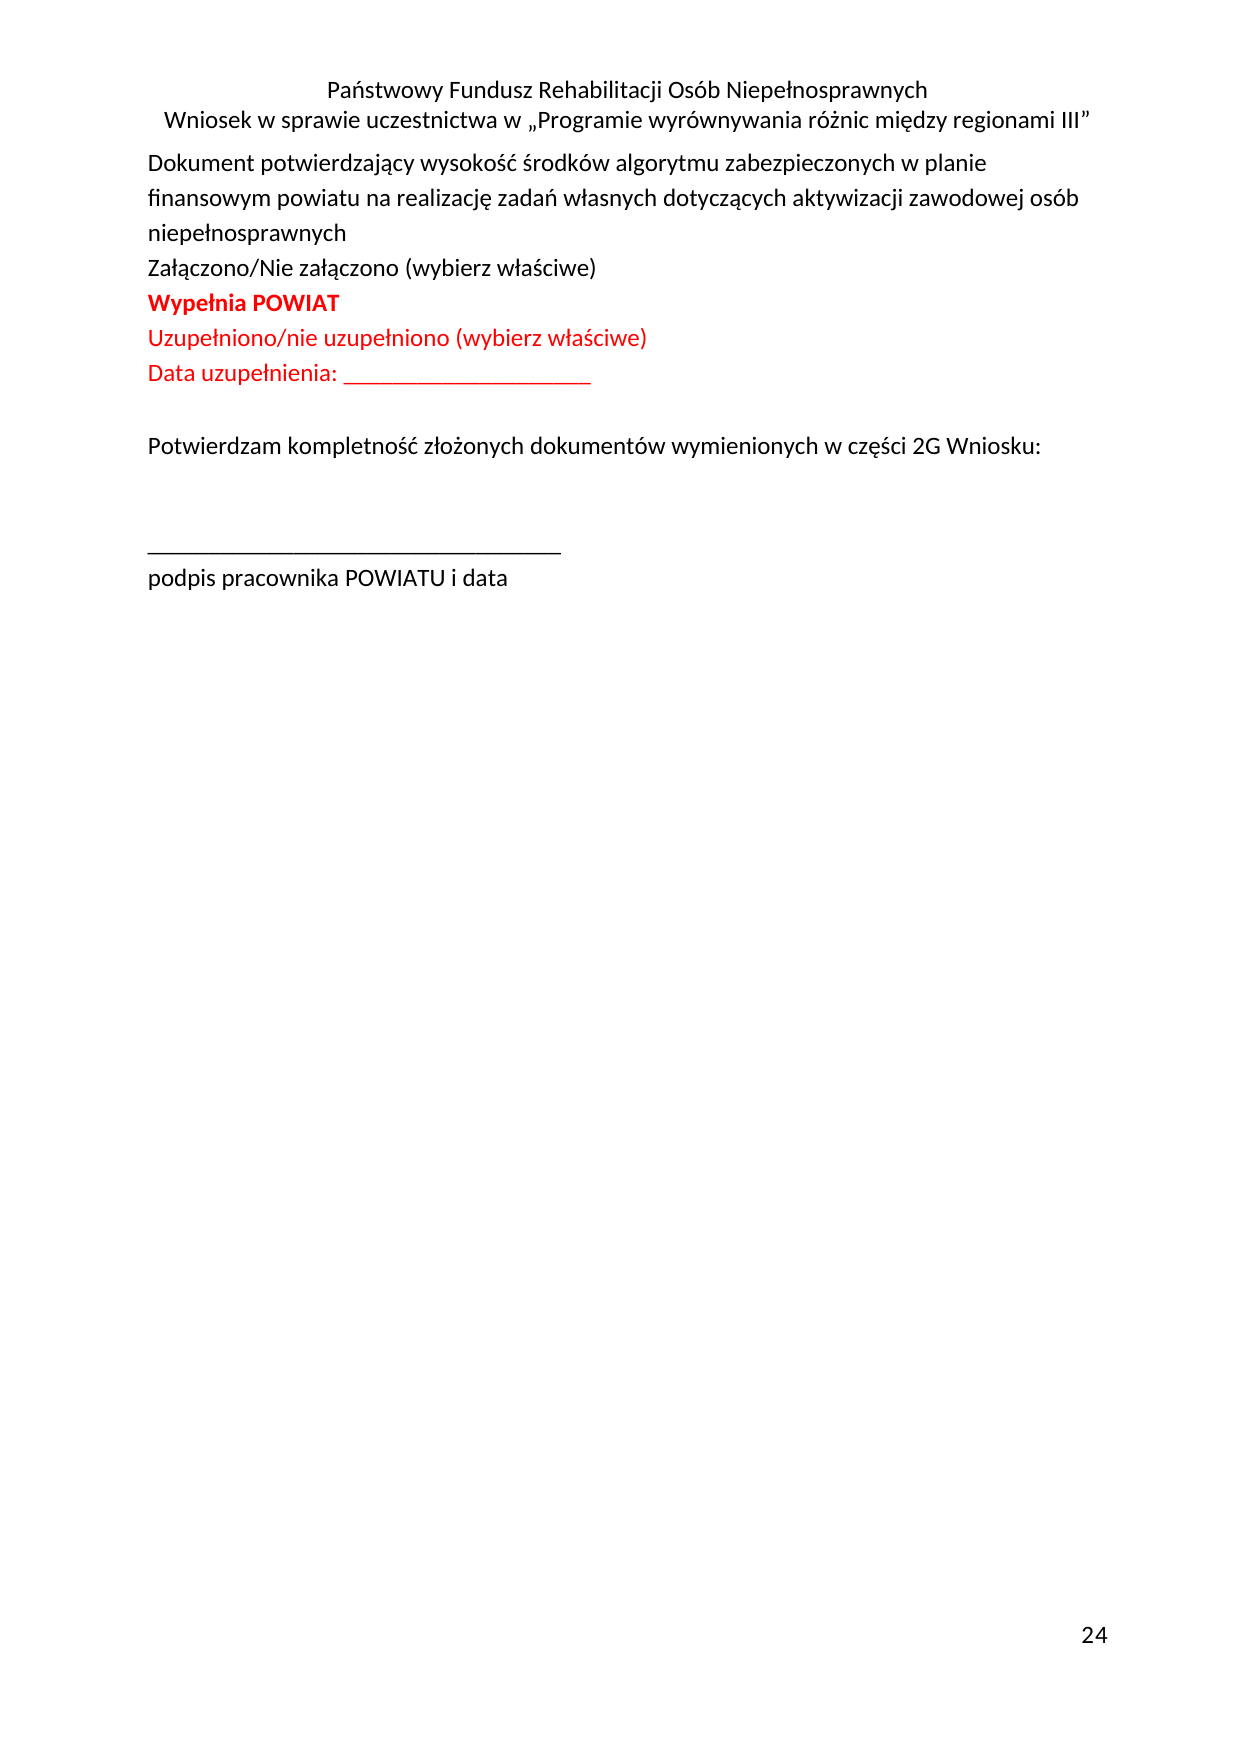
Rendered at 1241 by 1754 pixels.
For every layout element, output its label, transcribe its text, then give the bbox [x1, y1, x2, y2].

text Wypełnia POWIAT [148, 288, 1107, 318]
text Dokument potwierdzający wysokość środków algorytmu zabezpieczonych w planie finansowym powiatu na realizację zadań własnych dotyczących aktywizacji zawodowej osób niepełnosprawnych Załączono/Nie załączono (wybierz właściwe) [148, 148, 1107, 283]
text Uzupełniono/nie uzupełniono (wybierz właściwe) [148, 323, 1107, 353]
list Data uzupełnienia: [148, 358, 1107, 388]
text podpis pracownika POWIATU i data [148, 563, 1107, 593]
text Potwierdzam kompletność złożonych dokumentów wymienionych w części 2G Wniosku: [148, 430, 1107, 461]
